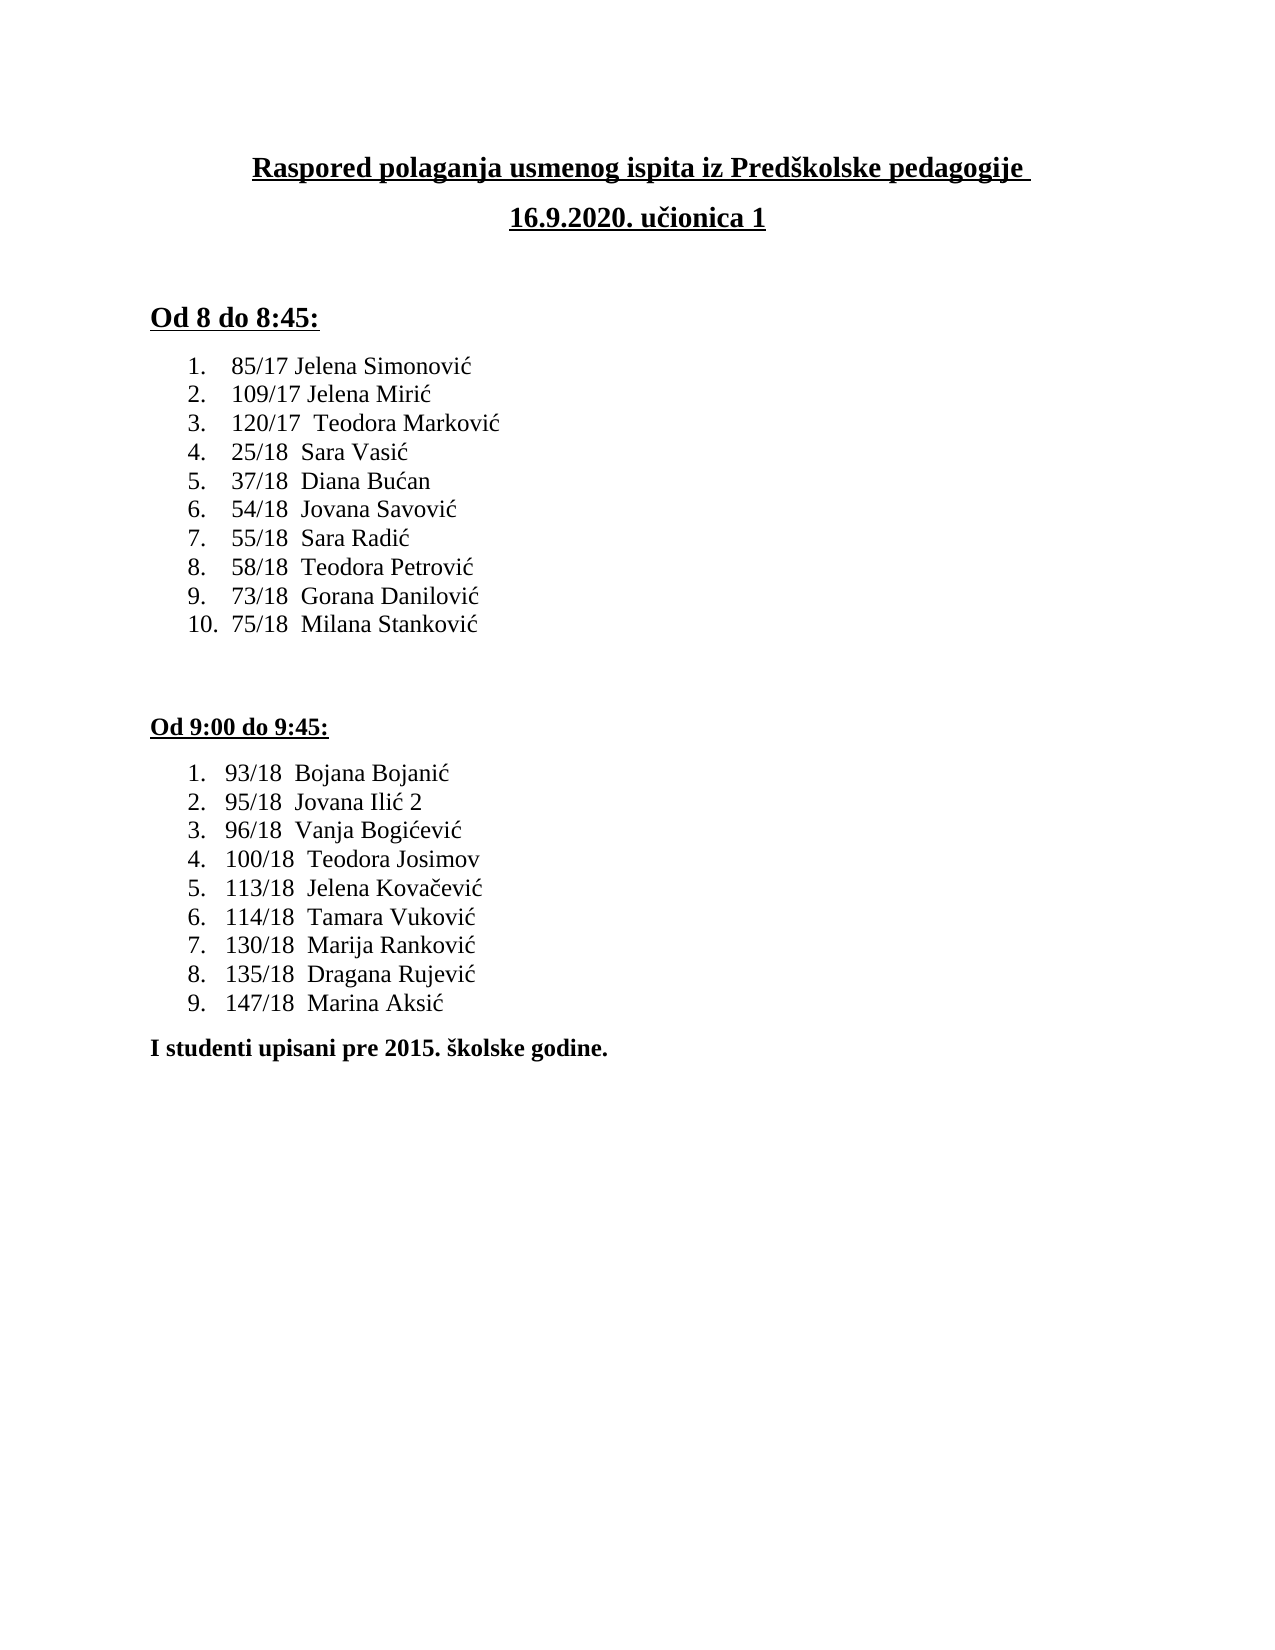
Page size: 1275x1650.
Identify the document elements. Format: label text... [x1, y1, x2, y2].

list 85/17 Jelena Simonović [187, 351, 1125, 379]
list 96/18 Vanja Bogićević [187, 815, 1125, 844]
list 25/18 Sara Vasić [187, 437, 1125, 466]
list 114/18 Tamara Vuković [187, 902, 1125, 930]
list 93/18 Bojana Bojanić [187, 758, 1125, 787]
text Od 8 do 8:45: [150, 301, 1125, 334]
text Od 9:00 do 9:45: [150, 712, 1125, 741]
list 113/18 Jelena Kovačević [187, 873, 1125, 902]
text 16.9.2020. učionica 1 [150, 200, 1125, 234]
list 73/18 Gorana Danilović [187, 581, 1125, 609]
list 55/18 Sara Radić [187, 523, 1125, 552]
list 109/17 Jelena Mirić [187, 379, 1125, 408]
list 75/18 Milana Stanković [187, 609, 1125, 638]
list 54/18 Jovana Savović [187, 494, 1125, 523]
list 100/18 Teodora Josimov [187, 844, 1125, 873]
list 95/18 Jovana Ilić 2 [187, 787, 1125, 815]
list 130/18 Marija Ranković [187, 930, 1125, 959]
list 147/18 Marina Aksić [187, 988, 1125, 1017]
list 135/18 Dragana Rujević [187, 959, 1125, 988]
text Raspored polaganja usmenog ispita iz Predškolske pedagogije [150, 150, 1125, 183]
text I studenti upisani pre 2015. školske godine. [150, 1033, 1125, 1062]
list 120/17 Teodora Marković [187, 408, 1125, 437]
list 37/18 Diana Bućan [187, 466, 1125, 494]
list 58/18 Teodora Petrović [187, 552, 1125, 581]
